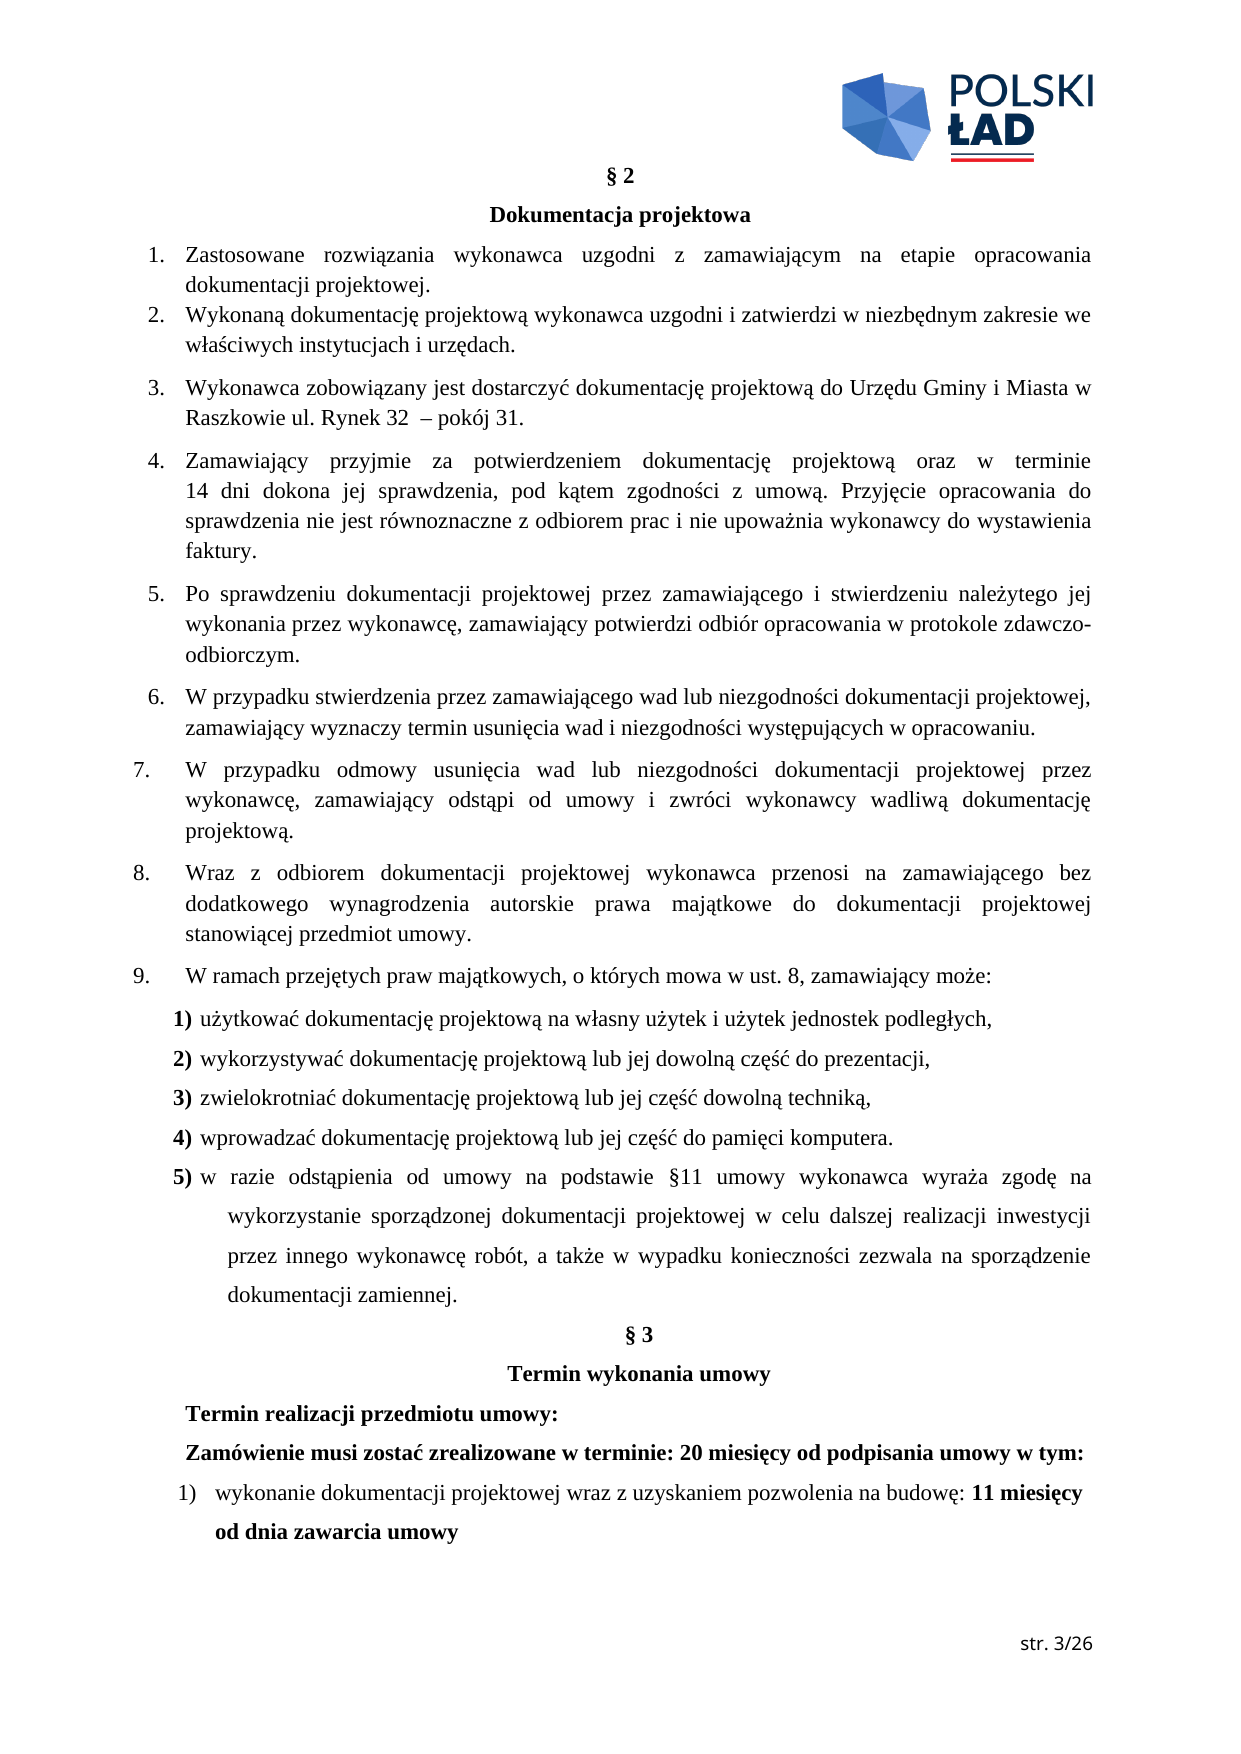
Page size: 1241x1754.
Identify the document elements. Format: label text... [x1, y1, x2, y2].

text Zamówienie musi zostać zrealizowane w terminie: 20 miesięcy od podpisania umowy w tym: [185, 1439, 1093, 1466]
list użytkować dokumentację projektową na własny użytek i użytek jednostek podległych, [192, 1005, 1093, 1032]
text § 3 [185, 1321, 1093, 1347]
list wprowadzać dokumentację projektową lub jej część do pamięci komputera. [192, 1124, 1093, 1150]
picture [842, 73, 1093, 162]
text Termin wykonania umowy [185, 1361, 1093, 1387]
list Wraz z odbiorem dokumentacji projektowej wykonawca przenosi na zamawiającego bez dodatkowego wynagrodzenia autorskie prawa majątkowe do dokumentacji projektowej stanowiącej przedmiot umowy. [133, 859, 1093, 946]
text Dokumentacja projektowa [148, 201, 1093, 227]
list wykorzystywać dokumentację projektową lub jej dowolną część do prezentacji, [192, 1045, 1093, 1071]
text § 2 [148, 162, 1093, 188]
list Po sprawdzeniu dokumentacji projektowej przez zamawiającego i stwierdzeniu należytego jej wykonania przez wykonawcę, zamawiający potwierdzi odbiór opracowania w protokole zdawczo-odbiorczym. [148, 580, 1093, 667]
list wykonanie dokumentacji projektowej wraz z uzyskaniem pozwolenia na budowę: 11 miesięcy od dnia zawarcia umowy [177, 1479, 1093, 1545]
list W przypadku stwierdzenia przez zamawiającego wad lub niezgodności dokumentacji projektowej, zamawiający wyznaczy termin usunięcia wad i niezgodności występujących w opracowaniu. [148, 683, 1093, 740]
list Wykonaną dokumentację projektową wykonawca uzgodni i zatwierdzi w niezbędnym zakresie we właściwych instytucjach i urzędach. [148, 301, 1093, 358]
list zwielokrotniać dokumentację projektową lub jej część dowolną techniką, [192, 1084, 1093, 1111]
list Zamawiający przyjmie za potwierdzeniem dokumentację projektową oraz w terminie 14 dni dokona jej sprawdzenia, pod kątem zgodności z umową. Przyjęcie opracowania do sprawdzenia nie jest równoznaczne z odbiorem prac i nie upoważnia wykonawcy do wystawienia faktury. [148, 447, 1093, 564]
list Wykonawca zobowiązany jest dostarczyć dokumentację projektową do Urzędu Gminy i Miasta w Raszkowie ul. Rynek 32 – pokój 31. [148, 374, 1093, 431]
list Zastosowane rozwiązania wykonawca uzgodni z zamawiającym na etapie opracowania dokumentacji projektowej. [148, 241, 1093, 297]
list W ramach przejętych praw majątkowych, o których mowa w ust. 8, zamawiający może: [133, 962, 1093, 989]
list w razie odstąpienia od umowy na podstawie §11 umowy wykonawca wyraża zgodę na wykorzystanie sporządzonej dokumentacji projektowej w celu dalszej realizacji inwestycji przez innego wykonawcę robót, a także w wypadku konieczności zezwala na sporządzenie dokumentacji zamiennej. [192, 1163, 1093, 1308]
text Termin realizacji przedmiotu umowy: [185, 1400, 1093, 1426]
list W przypadku odmowy usunięcia wad lub niezgodności dokumentacji projektowej przez wykonawcę, zamawiający odstąpi od umowy i zwróci wykonawcy wadliwą dokumentację projektową. [133, 756, 1093, 843]
